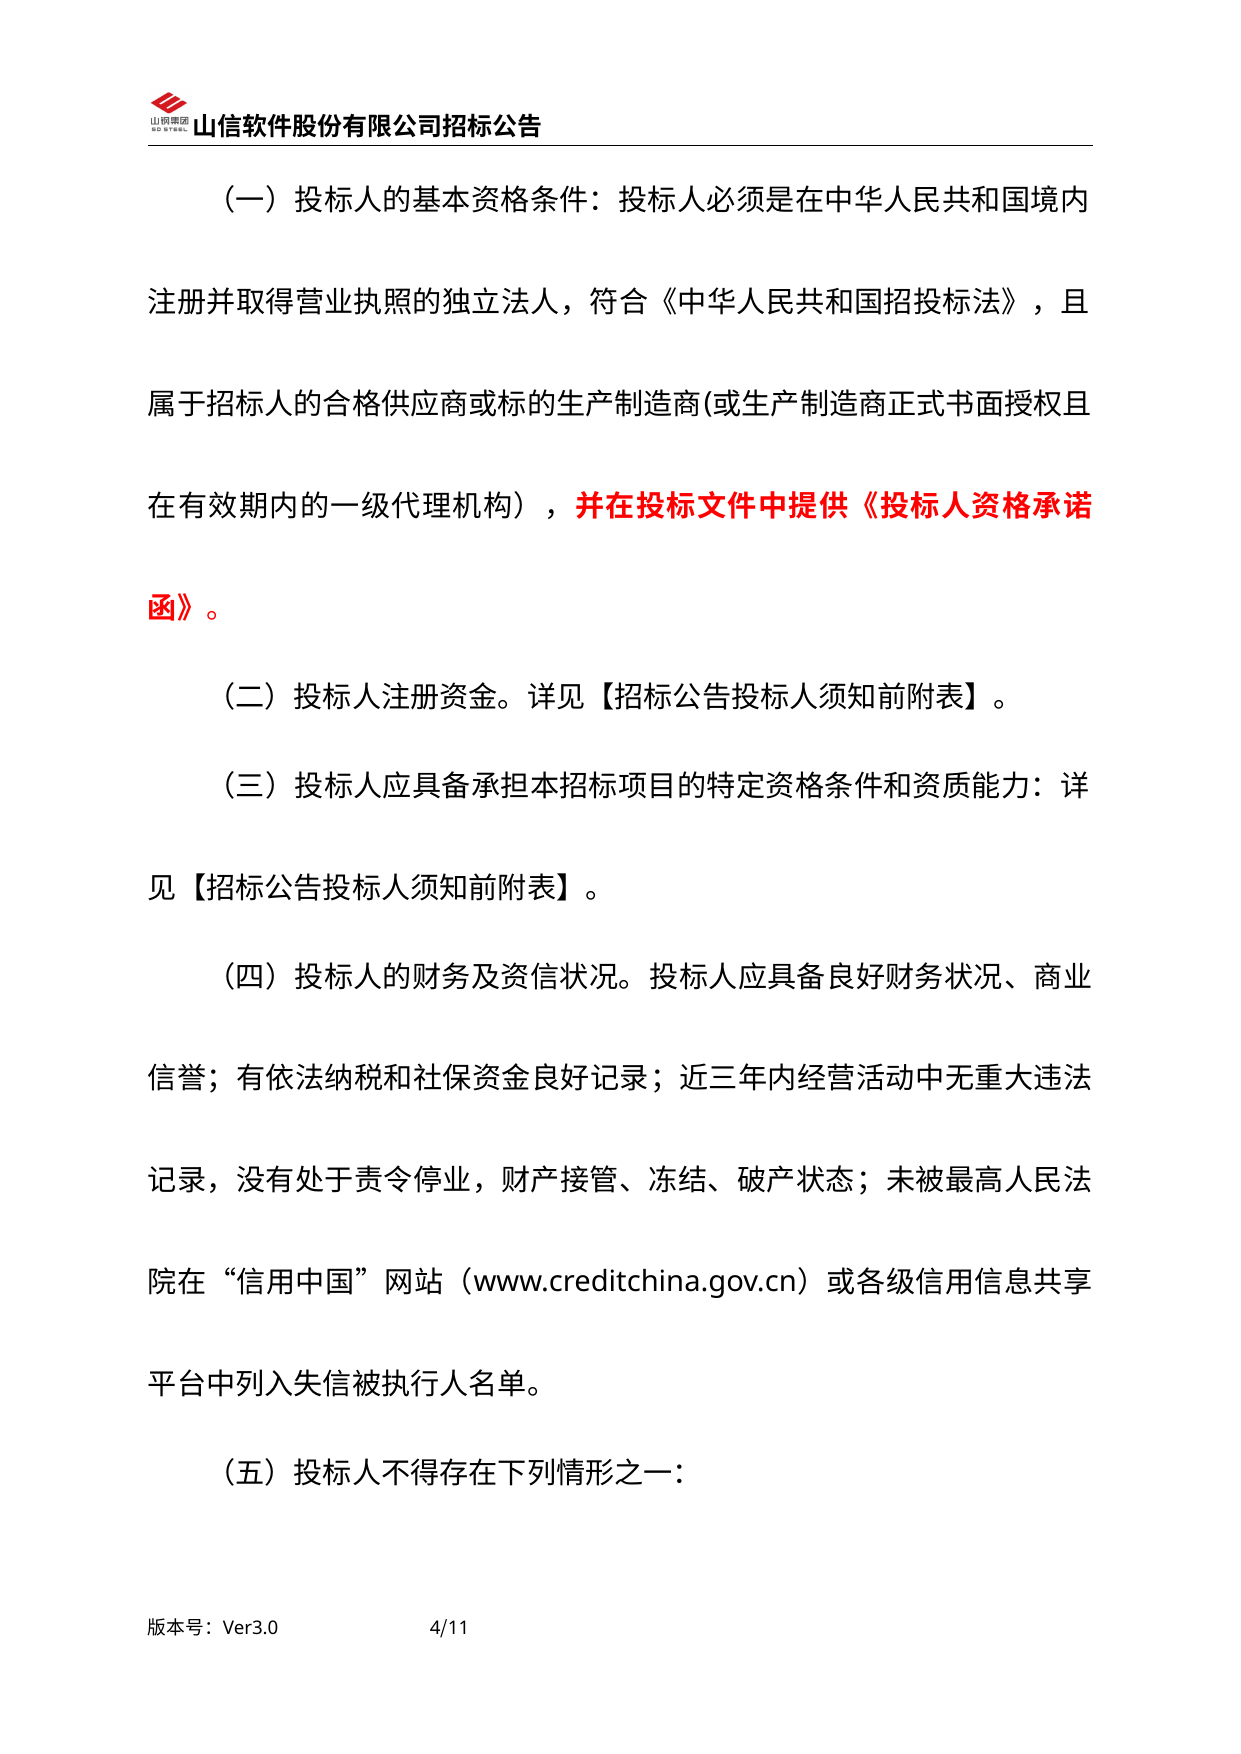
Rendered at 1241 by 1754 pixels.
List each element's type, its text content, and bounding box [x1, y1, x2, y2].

text （四）投标人的财务及资信状况。投标人应具备良好财务状况、商业信誉；有依法纳税和社保资金良好记录；近三年内经营活动中无重大违法记录，没有处于责令停业，财产接管、冻结、破产状态；未被最高人民法院在“信用中国”网站（www.creditchina.gov.cn）或各级信用信息共享平台中列入失信被执行人名单。 [148, 940, 1093, 1416]
text （二）投标人注册资金。详见【招标公告投标人须知前附表】。 [148, 660, 1093, 728]
text （五）投标人不得存在下列情形之一： [148, 1437, 1093, 1505]
text （一）投标人的基本资格条件：投标人必须是在中华人民共和国境内注册并取得营业执照的独立法人，符合《中华人民共和国招投标法》，且属于招标人的合格供应商或标的生产制造商(或生产制造商正式书面授权且在有效期内的一级代理机构），并在投标文件中提供《投标人资格承诺函》。 [148, 164, 1093, 639]
text （三）投标人应具备承担本招标项目的特定资格条件和资质能力：详见【招标公告投标人须知前附表】。 [148, 749, 1093, 919]
